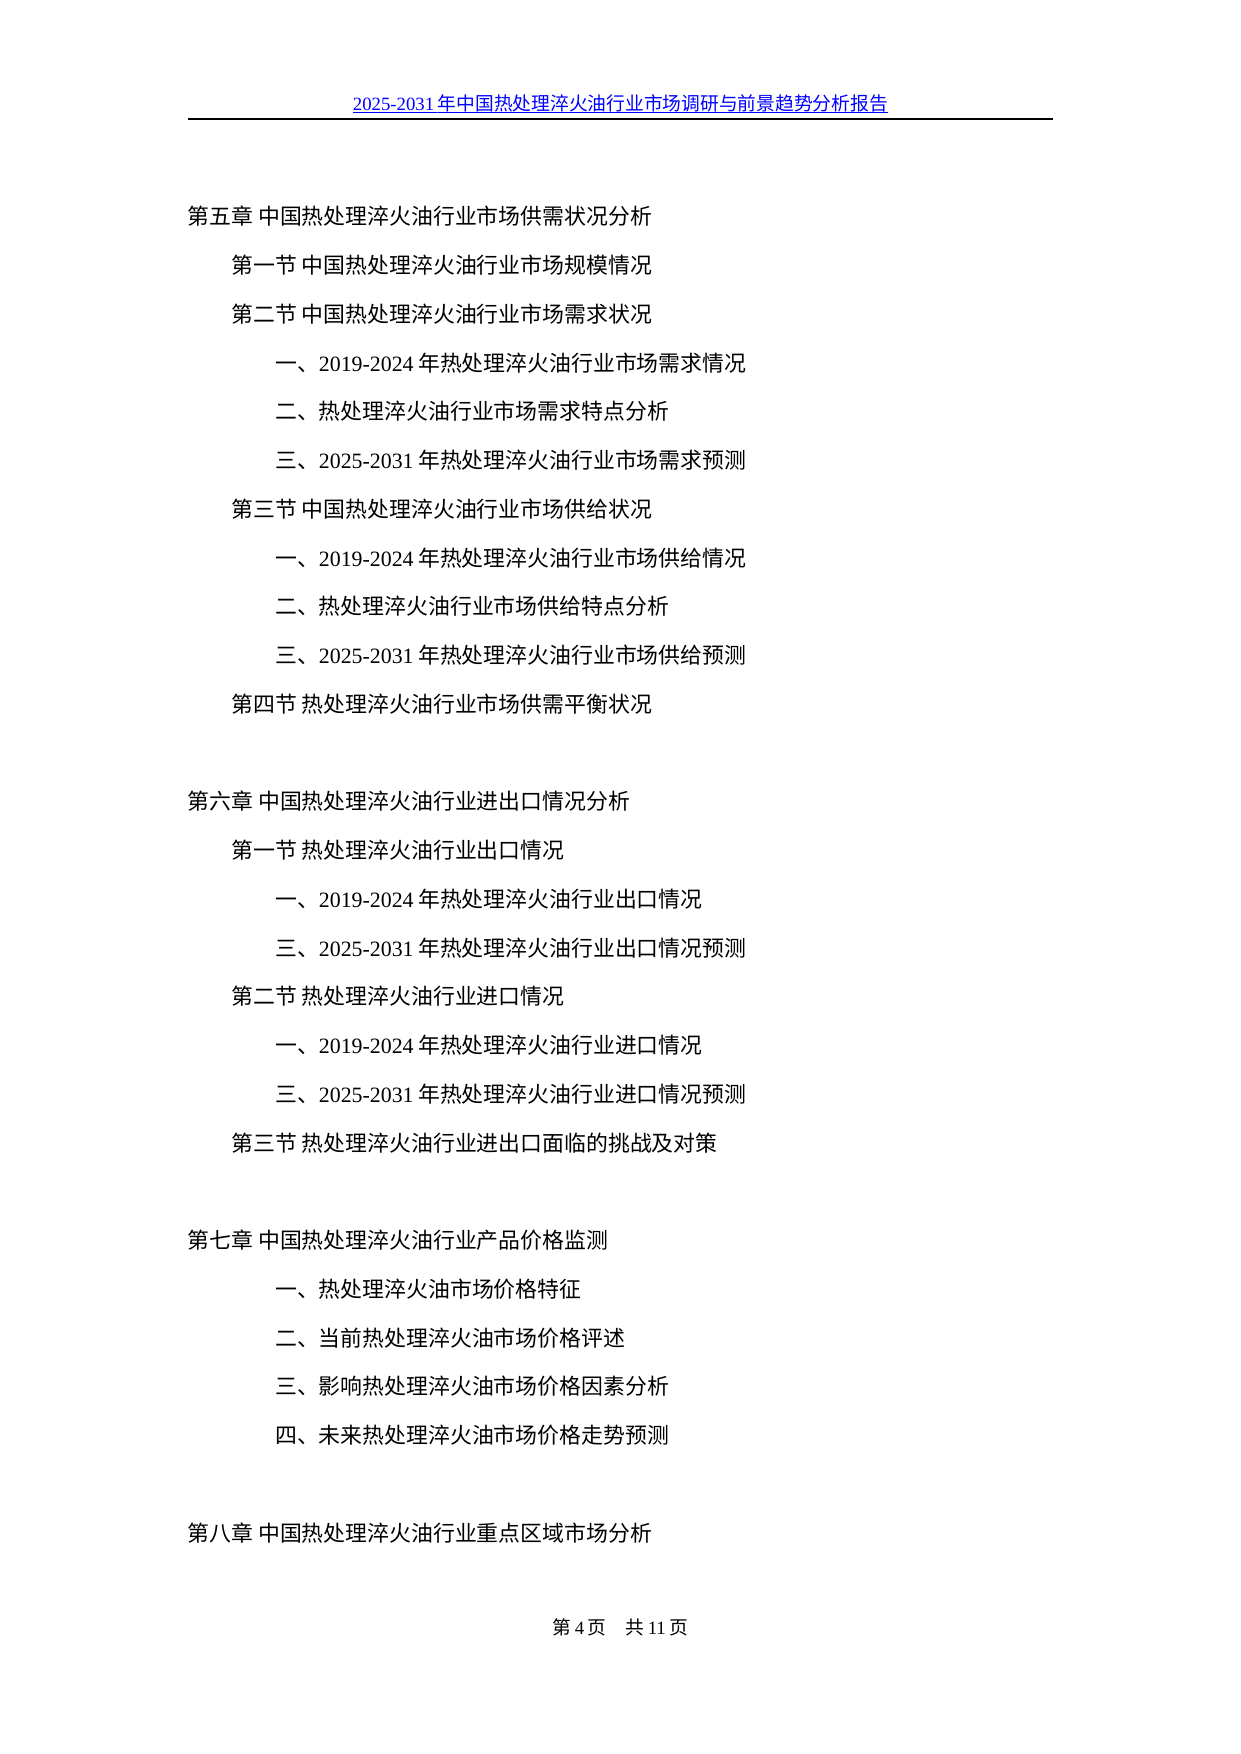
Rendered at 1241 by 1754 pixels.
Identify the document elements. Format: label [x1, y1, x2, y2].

text [187, 150, 1053, 1548]
